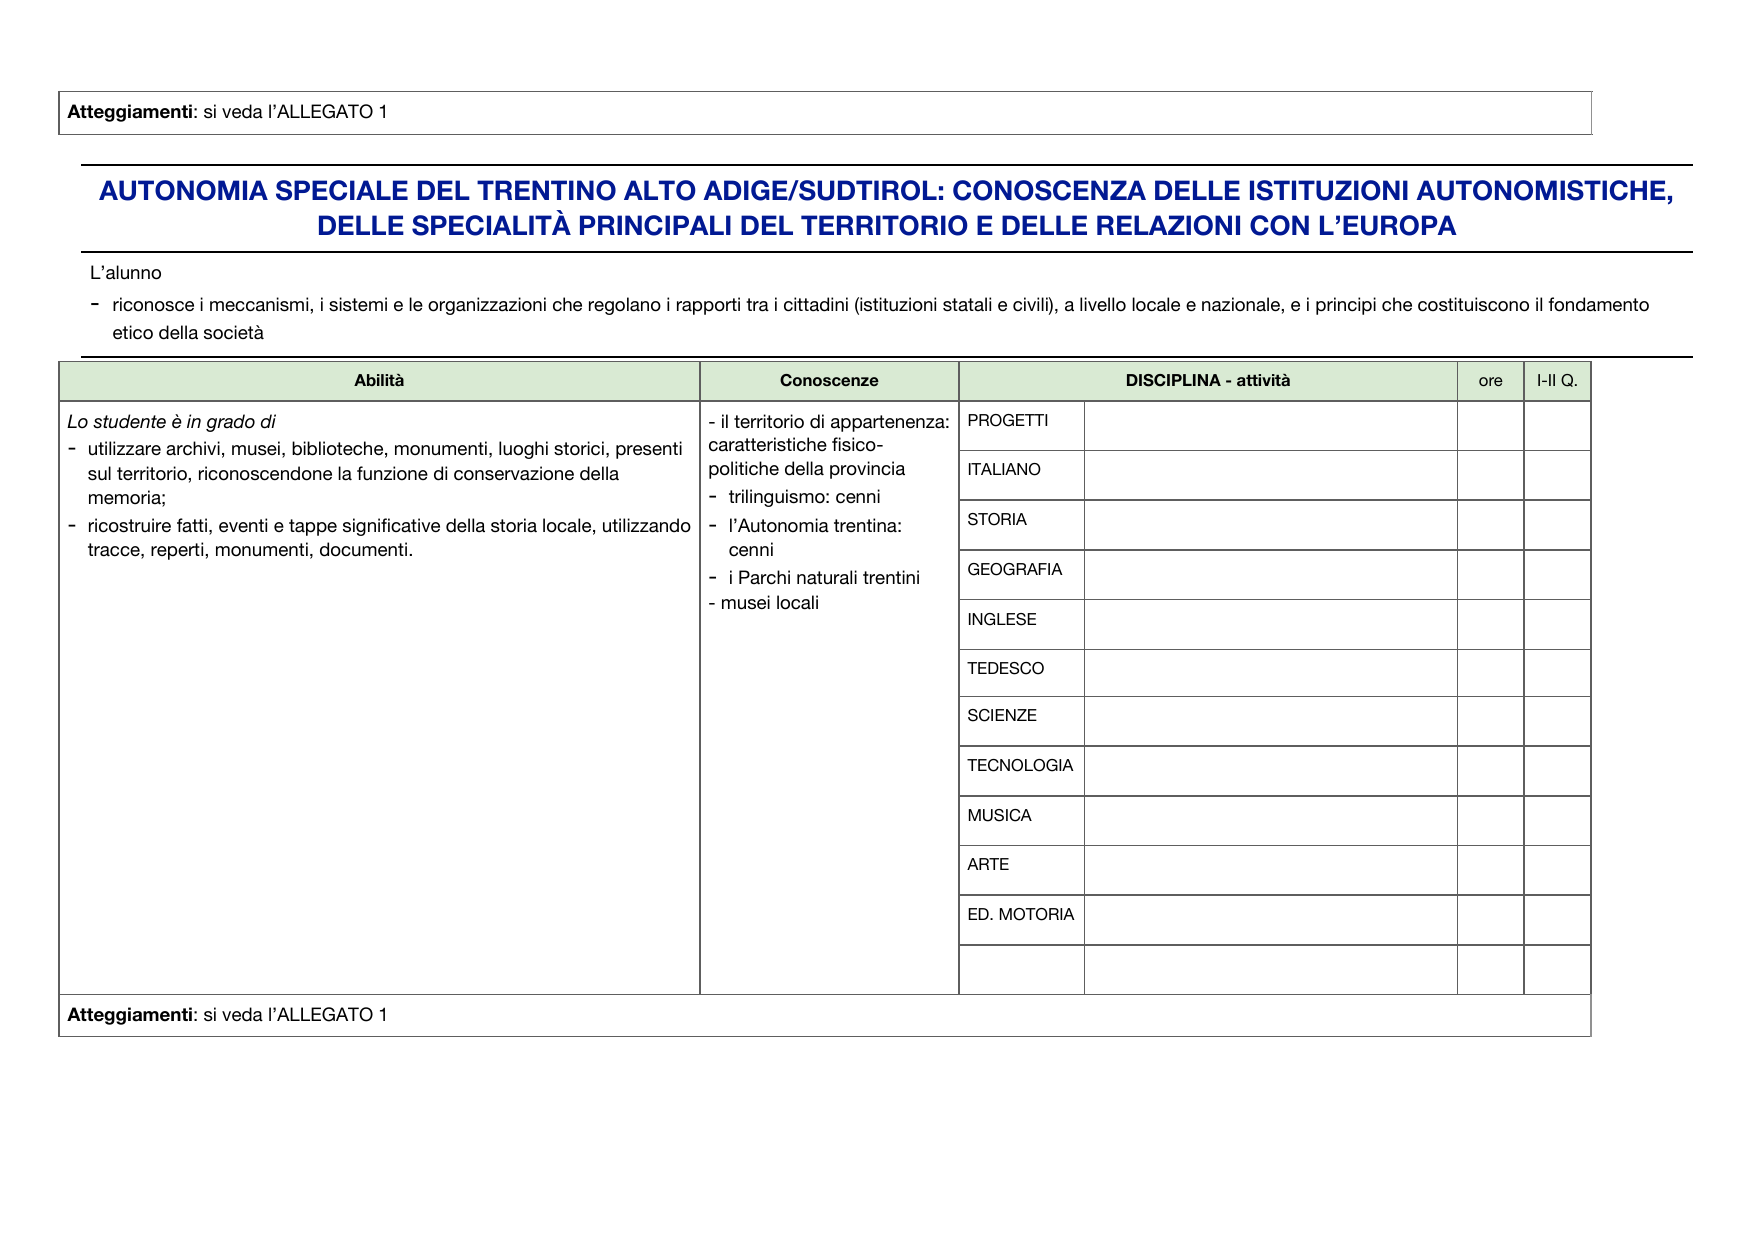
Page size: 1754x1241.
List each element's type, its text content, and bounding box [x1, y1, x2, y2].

table_cell [1085, 747, 1457, 795]
table_cell [1458, 896, 1523, 944]
table_cell [700, 995, 1590, 1036]
table_cell [1458, 797, 1523, 844]
table_cell [1458, 600, 1523, 648]
table_cell [1458, 402, 1523, 450]
table_cell [1525, 846, 1590, 894]
table_cell [1458, 501, 1523, 549]
table_cell [1458, 946, 1523, 994]
table_cell [1458, 747, 1523, 795]
table_cell [1525, 551, 1590, 599]
table_cell [1458, 551, 1523, 599]
table_cell [1525, 451, 1590, 499]
table_cell ARTE [960, 846, 1084, 894]
table_cell [960, 946, 1084, 994]
table_cell TECNOLOGIA [960, 747, 1084, 795]
table_cell STORIA [960, 501, 1084, 549]
table_cell [699, 92, 1591, 134]
table_cell [1458, 451, 1523, 499]
table_cell [1525, 697, 1590, 745]
table_cell Atteggiamenti: si veda l’ALLEGATO 1 [60, 92, 699, 134]
table_cell GEOGRAFIA [960, 551, 1084, 599]
table_header DISCIPLINA - attività [960, 362, 1457, 400]
table_cell [1525, 650, 1590, 696]
table_cell [1525, 946, 1590, 994]
table_cell Atteggiamenti: si veda l’ALLEGATO 1 [60, 995, 700, 1036]
table_cell SCIENZE [960, 697, 1084, 745]
table_header ore [1458, 362, 1523, 400]
table_cell TEDESCO [960, 650, 1084, 696]
table_cell [1085, 697, 1457, 745]
table_cell [1085, 600, 1457, 648]
table_cell [1085, 797, 1457, 844]
table_cell PROGETTI [960, 402, 1084, 450]
table_cell ITALIANO [960, 451, 1084, 499]
table_header I-II Q. [1525, 362, 1590, 400]
table_cell [1085, 846, 1457, 894]
table_cell [1458, 846, 1523, 894]
table_cell - il territorio di appartenenza: caratteristiche fisico-politiche della provincia trilinguismo: cenni l’Autonomia trentina: cenni i Parchi naturali trentini - musei locali [701, 402, 958, 994]
table_cell [1525, 501, 1590, 549]
table_cell [1085, 551, 1457, 599]
table_cell [1458, 697, 1523, 745]
table_cell [1525, 600, 1590, 648]
table_cell L’alunno riconosce i meccanismi, i sistemi e le organizzazioni che regolano i rapporti tra i cittadini (istituzioni statali e civili), a livello locale e nazionale, e i principi che costituiscono il fondamento etico della società [81, 253, 1692, 356]
table_cell ED. MOTORIA [960, 896, 1084, 944]
table_cell [1525, 402, 1590, 450]
table_cell Lo studente è in grado di utilizzare archivi, musei, biblioteche, monumenti, luoghi storici, presenti sul territorio, riconoscendone la funzione di conservazione della memoria; ricostruire fatti, eventi e tappe significative della storia locale, utilizzando tracce, reperti, monumenti, documenti. [60, 402, 699, 994]
table_cell [1085, 501, 1457, 549]
table_cell [1525, 797, 1590, 844]
table_cell [1525, 747, 1590, 795]
table_cell [1458, 650, 1523, 696]
table_header Abilità [60, 362, 699, 400]
table_cell MUSICA [960, 797, 1084, 844]
table_cell [1085, 451, 1457, 499]
table_cell [1085, 946, 1457, 994]
table_header Conoscenze [701, 362, 958, 400]
table_cell [1085, 402, 1457, 450]
table_cell [1085, 896, 1457, 944]
table_header AUTONOMIA SPECIALE DEL TRENTINO ALTO ADIGE/SUDTIROL: CONOSCENZA DELLE ISTITUZIONI AUTONOMISTICHE, DELLE SPECIALITÀ PRINCIPALI DEL TERRITORIO E DELLE RELAZIONI CON L’EUROPA [81, 166, 1692, 251]
table_cell INGLESE [960, 600, 1084, 648]
table_cell [1525, 896, 1590, 944]
table_cell [1085, 650, 1457, 696]
